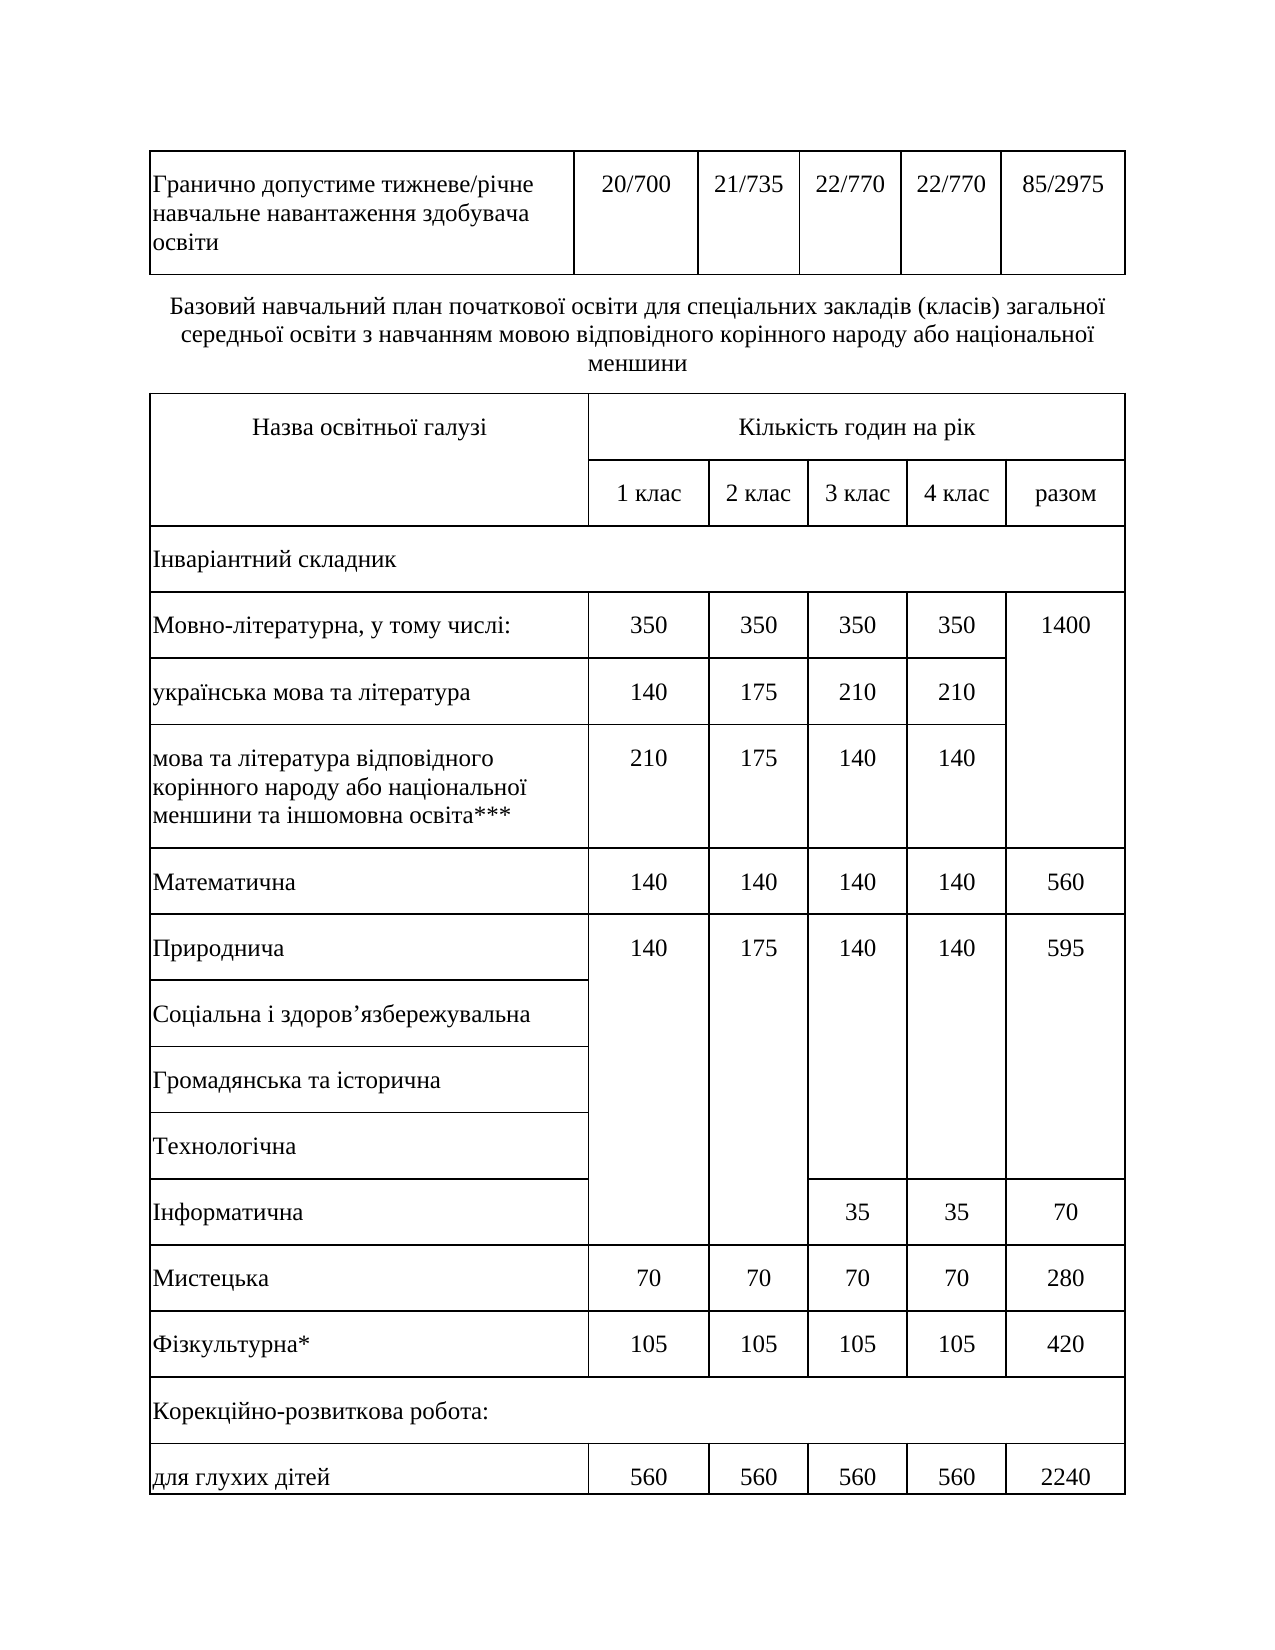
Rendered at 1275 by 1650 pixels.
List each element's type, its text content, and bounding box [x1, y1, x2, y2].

text Базовий навчальний план початкової освіти для спеціальних закладів (класів) загальної середньої освіти з навчанням мовою відповідного корінного народу або національної меншини [150, 291, 1125, 377]
table_cell Мистецька [151, 1246, 588, 1310]
table_cell 1 клас [589, 461, 708, 525]
table_cell 70 [589, 1246, 708, 1310]
table_cell 140 [809, 915, 906, 1178]
table_cell 70 [1007, 1180, 1124, 1244]
table_cell 560 [589, 1444, 708, 1493]
table_cell Громадянська та історична [151, 1047, 588, 1112]
table_header Назва освітньої галузі [151, 394, 588, 525]
table_cell 560 [908, 1444, 1005, 1493]
table_cell Інформатична [151, 1180, 588, 1244]
table_cell 3 клас [809, 461, 906, 525]
table_cell 105 [809, 1312, 906, 1376]
table_cell Мовно-літературна, у тому числі: [151, 593, 588, 657]
table_cell 35 [809, 1180, 906, 1244]
table_cell 175 [710, 659, 807, 723]
table_cell 175 [710, 725, 807, 847]
table_cell 70 [908, 1246, 1005, 1310]
table_cell 210 [908, 659, 1005, 723]
table_cell 22/770 [902, 152, 1000, 274]
table_cell 21/735 [699, 152, 799, 274]
table_cell 105 [710, 1312, 807, 1376]
table_cell українська мова та література [151, 659, 588, 723]
table_cell 140 [908, 849, 1005, 913]
table_cell 595 [1007, 915, 1124, 1178]
table_cell Математична [151, 849, 588, 913]
table_cell 1400 [1007, 593, 1124, 847]
table_cell 560 [1007, 849, 1124, 913]
table_cell 350 [589, 593, 708, 657]
table_cell 350 [710, 593, 807, 657]
table_cell 105 [589, 1312, 708, 1376]
table_cell 2 клас [710, 461, 807, 525]
table_cell 210 [809, 659, 906, 723]
table_cell 4 клас [908, 461, 1005, 525]
table_cell 175 [710, 915, 807, 1244]
table_cell 140 [908, 915, 1005, 1178]
table_cell Гранично допустиме тижневе/річне навчальне навантаження здобувача освіти [151, 152, 573, 274]
table_cell 105 [908, 1312, 1005, 1376]
table_cell 560 [710, 1444, 807, 1493]
table_cell для глухих дітей [151, 1444, 588, 1493]
table_cell 420 [1007, 1312, 1124, 1376]
table_cell 350 [908, 593, 1005, 657]
table_cell 70 [809, 1246, 906, 1310]
table_cell мова та література відповідного корінного народу або національної меншини та іншомовна освіта*** [151, 725, 588, 847]
table_cell 140 [589, 659, 708, 723]
table_cell 2240 [1007, 1444, 1124, 1493]
table_cell 140 [809, 725, 906, 847]
table_cell 140 [809, 849, 906, 913]
table_cell 35 [908, 1180, 1005, 1244]
table_cell Технологічна [151, 1113, 588, 1178]
table_cell 22/770 [800, 152, 900, 274]
table_cell Соціальна і здоров’язбережувальна [151, 981, 588, 1046]
table_cell Фізкультурна* [151, 1312, 588, 1376]
table_cell 140 [710, 849, 807, 913]
table_cell 140 [589, 915, 708, 1244]
table_cell 85/2975 [1002, 152, 1124, 274]
table_cell 20/700 [575, 152, 697, 274]
table_cell Природнича [151, 915, 588, 979]
table_header Кількість годин на рік [589, 394, 1124, 459]
table_cell 350 [809, 593, 906, 657]
table_cell Інваріантний складник [151, 527, 1124, 591]
table_cell разом [1007, 461, 1124, 525]
table_cell 210 [589, 725, 708, 847]
table_cell 280 [1007, 1246, 1124, 1310]
table_cell 140 [589, 849, 708, 913]
table_cell 560 [809, 1444, 906, 1493]
table_cell 140 [908, 725, 1005, 847]
table_cell 70 [710, 1246, 807, 1310]
table_cell Корекційно-розвиткова робота: [151, 1378, 1124, 1442]
